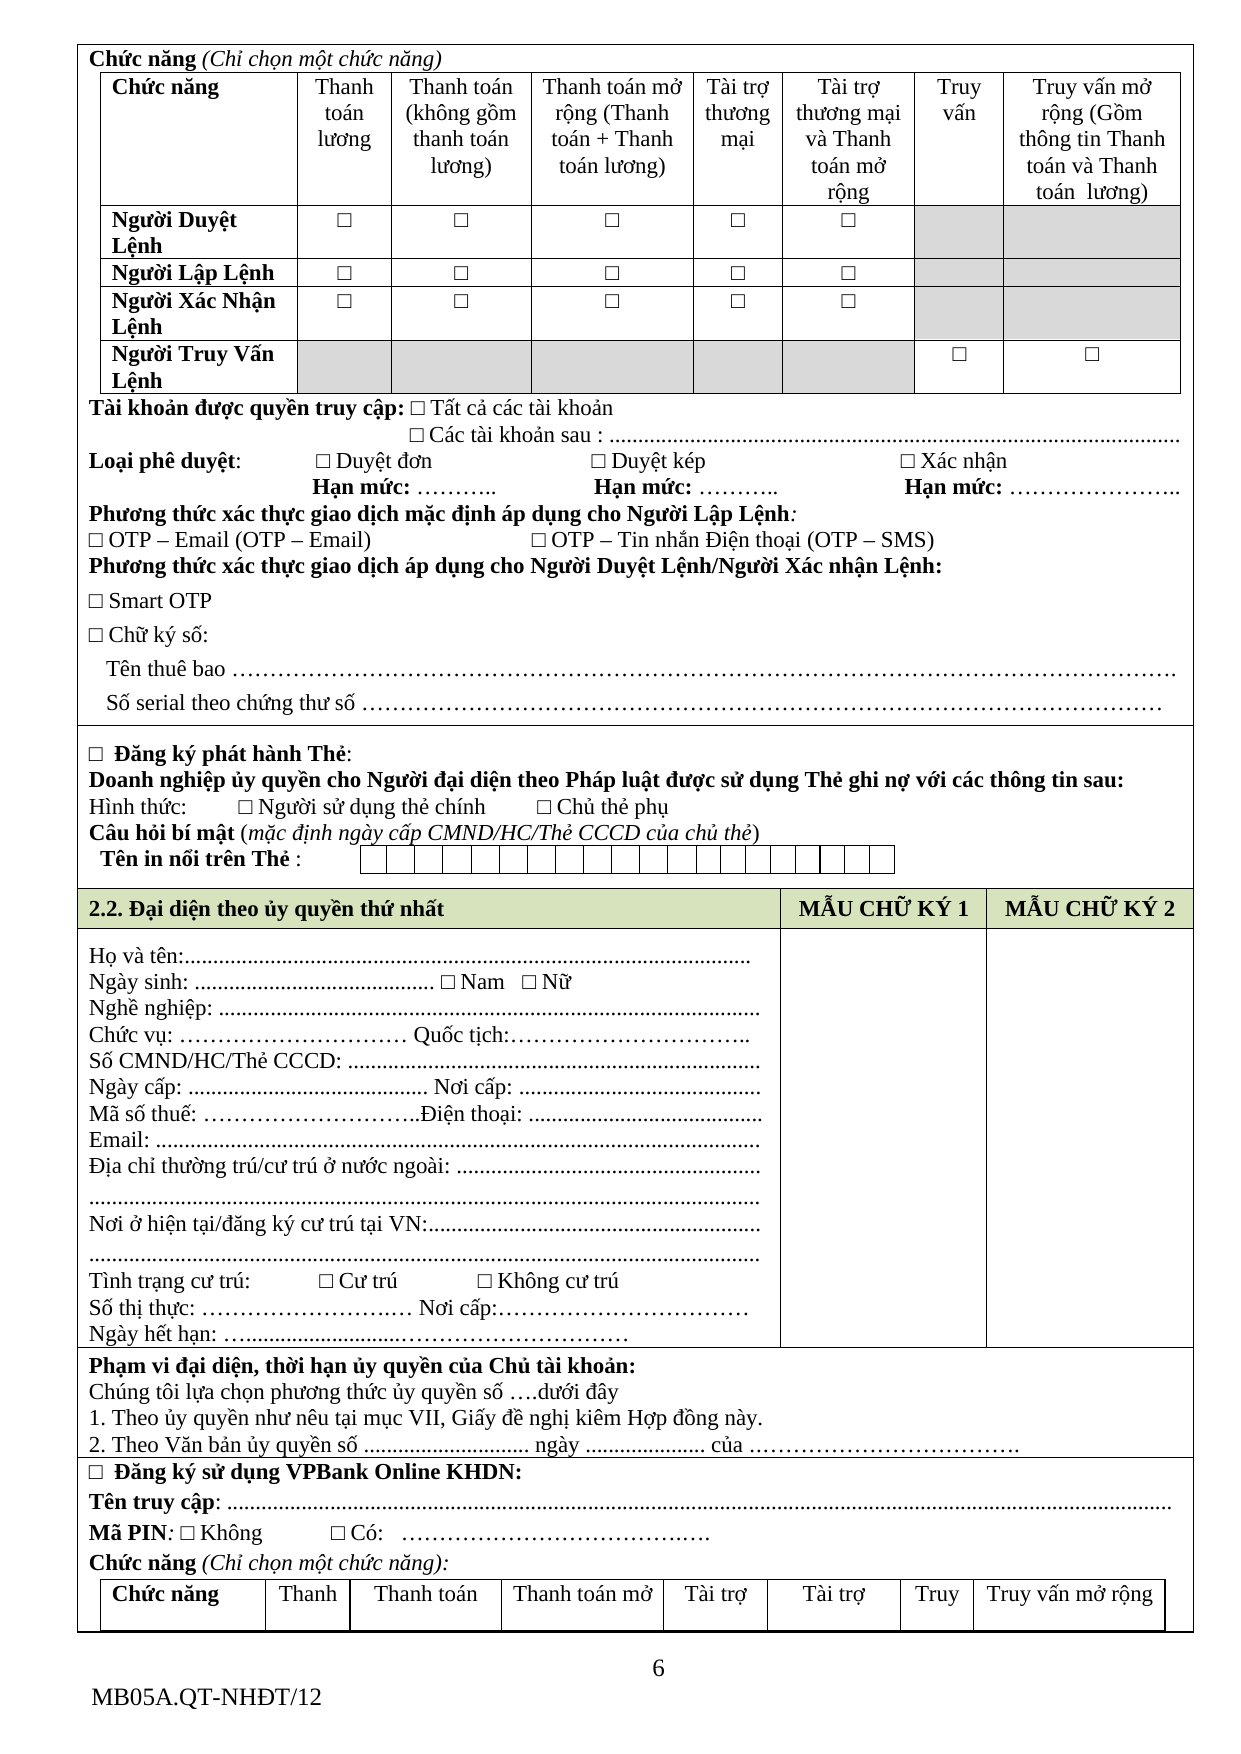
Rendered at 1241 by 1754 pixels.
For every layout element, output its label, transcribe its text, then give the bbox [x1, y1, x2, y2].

table_cell 2.2. Đại diện theo ủy quyền thứ nhất [78, 889, 780, 928]
table_cell Phạm vi đại diện, thời hạn ủy quyền của Chủ tài khoản: Chúng tôi lựa chọn phương thức ủy quyền số ….dưới đây 1. Theo ủy quyền như nêu tại mục VII, Giấy đề nghị kiêm Hợp đồng này. 2. Theo Văn bản ủy quyền số ............................. ngày ..................... của ……………………………. [78, 1348, 1193, 1457]
table_cell Họ và tên:................................................................................................... Ngày sinh: .......................................... □ Nam □ Nữ Nghề nghiệp: Chức vụ: ………………………… Quốc tịch:………………………….. Số CMND/HC/Thẻ CCCD: Ngày cấp: .......................................... Nơi cấp: Mã số thuế: ………………………..Điện thoại: ......................................... Email: Địa chỉ thường trú/cư trú ở nước ngoài: Nơi ở hiện tại/đăng ký cư trú tại VN: Tình trạng cư trú: □ Cư trú □ Không cư trú Số thị thực: …………………….… Nơi cấp:…………………………… Ngày hết hạn: …...........................………………………… [78, 929, 780, 1347]
table_cell MẪU CHỮ KÝ 1 [781, 889, 986, 928]
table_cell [78, 1458, 1193, 1631]
table_cell [987, 929, 1193, 1347]
table_cell □ Đăng ký phát hành Thẻ: Doanh nghiệp ủy quyền cho Người đại diện theo Pháp luật được sử dụng Thẻ ghi nợ với các thông tin sau: Hình thức: □ Người sử dụng thẻ chính □ Chủ thẻ phụ Câu hỏi bí mật (mặc định ngày cấp CMND/HC/Thẻ CCCD của chủ thẻ) [78, 726, 1193, 888]
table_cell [78, 45, 1193, 725]
table_cell MẪU CHỮ KÝ 2 [987, 889, 1193, 928]
table_cell [781, 929, 986, 1347]
